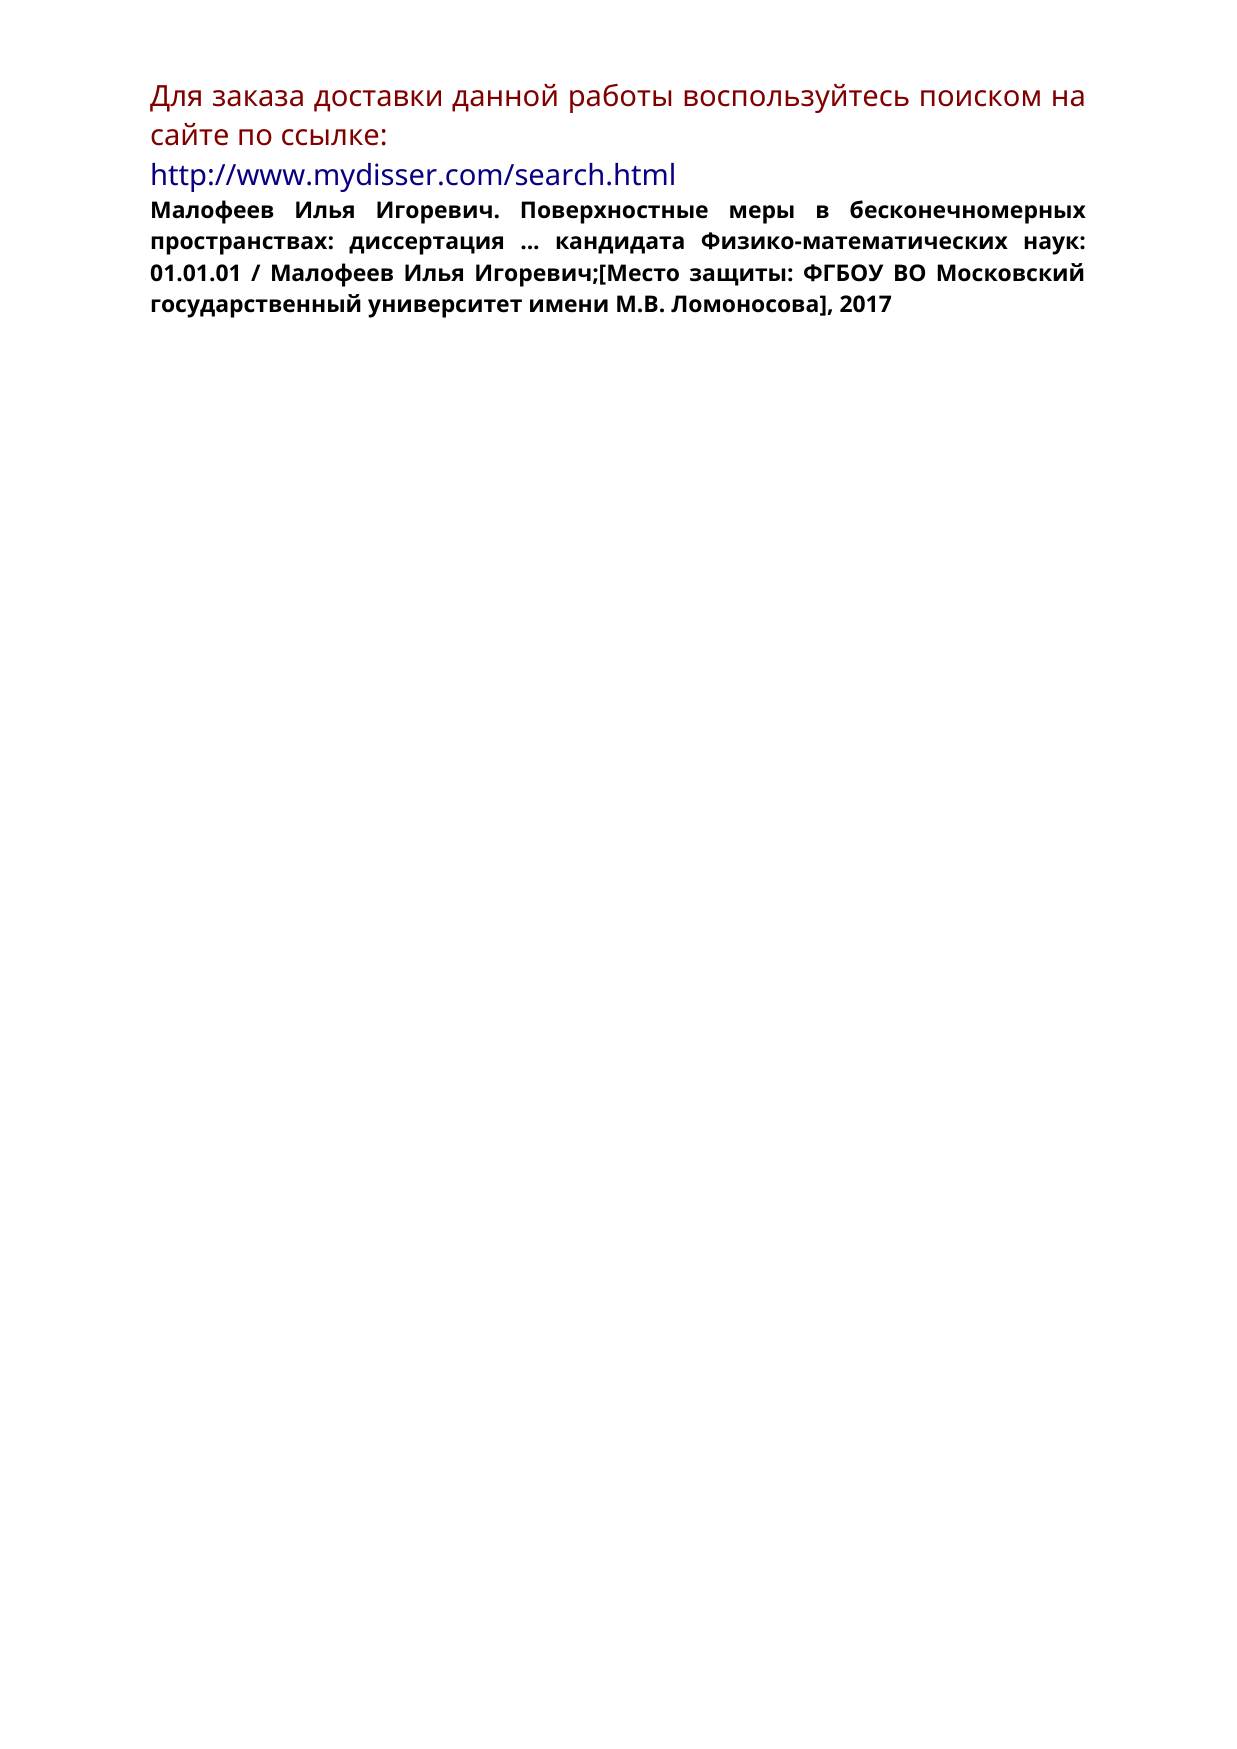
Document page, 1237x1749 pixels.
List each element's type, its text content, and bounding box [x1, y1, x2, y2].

text Малофеев Илья Игоревич. Поверхностные меры в бесконечномерных пространствах: диссертация ... кандидата Физико-математических наук: 01.01.01 / Малофеев Илья Игоревич;[Место защиты: ФГБОУ ВО Московский государственный университет имени М.В. Ломоносова], 2017 [150, 194, 1086, 319]
